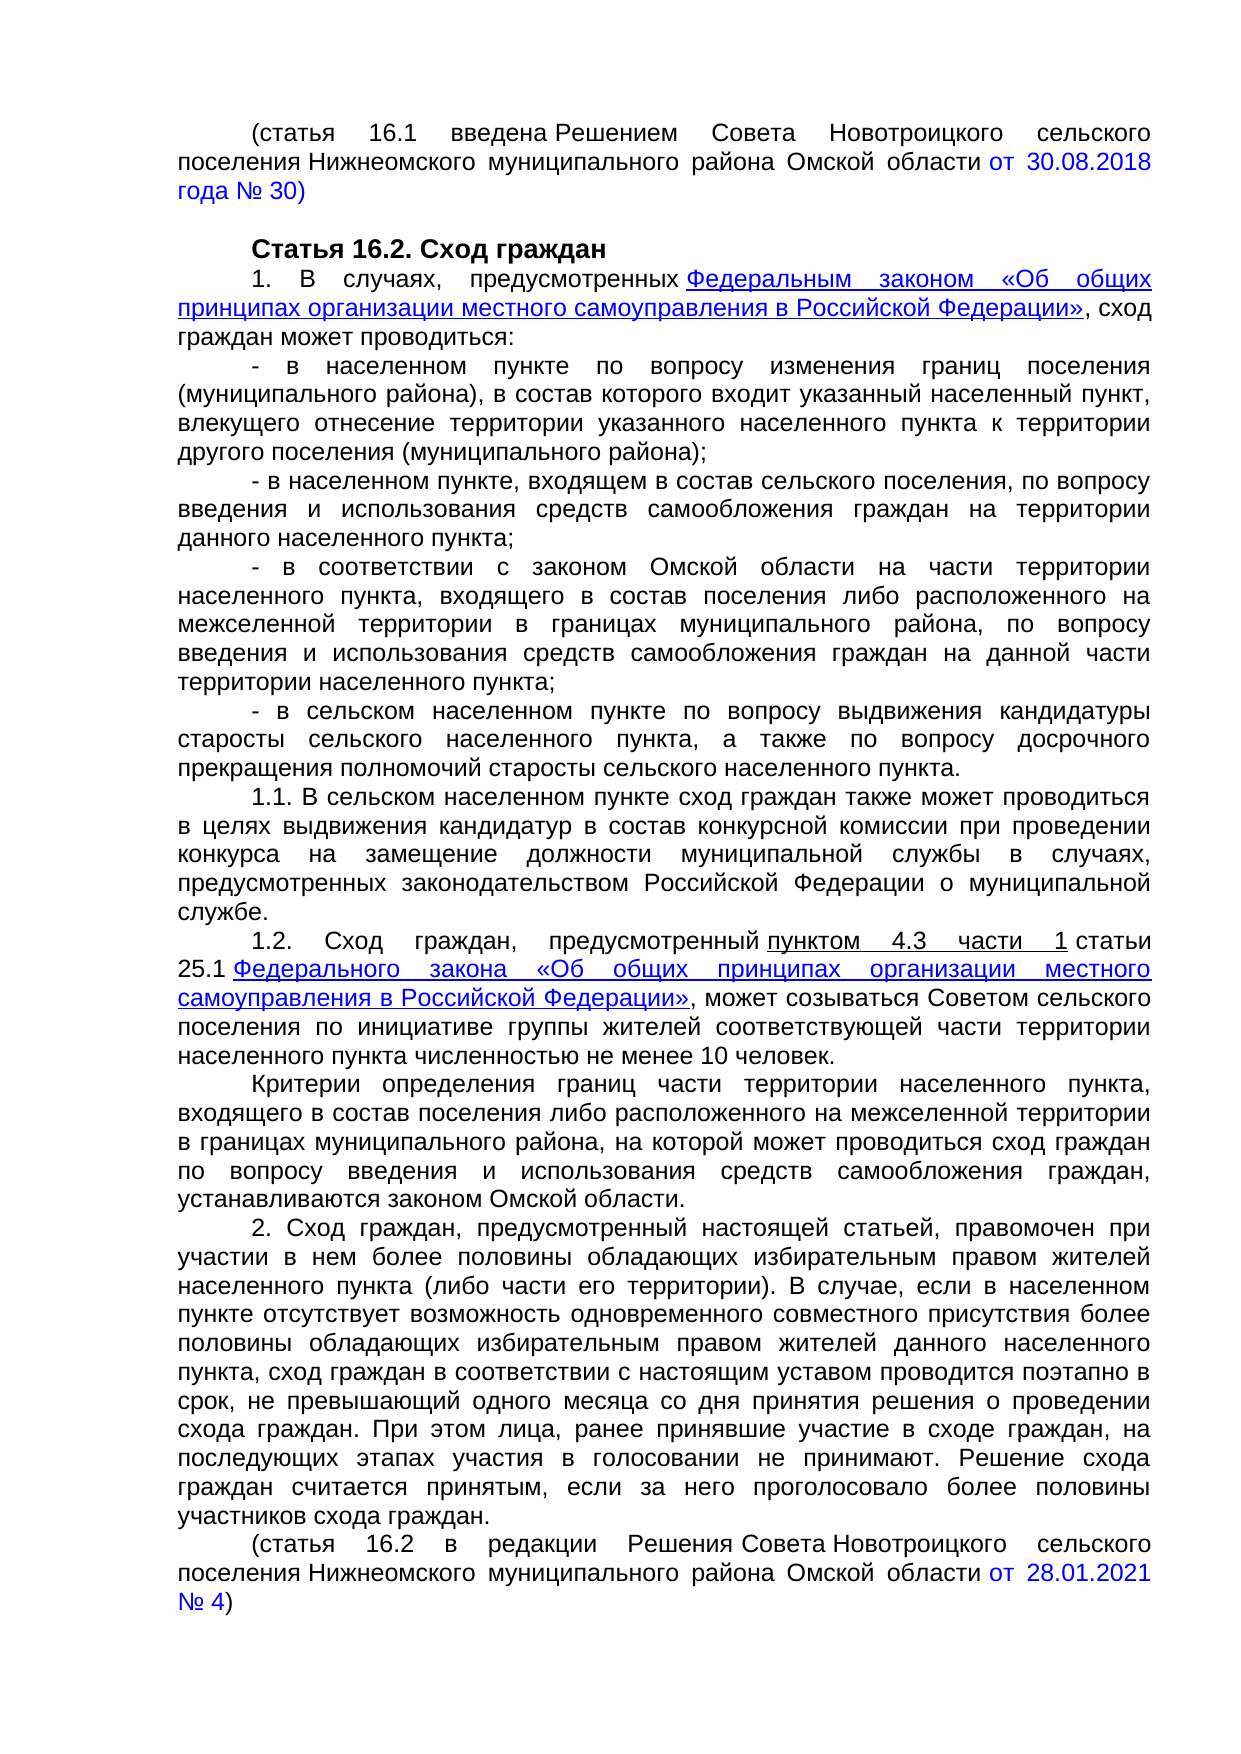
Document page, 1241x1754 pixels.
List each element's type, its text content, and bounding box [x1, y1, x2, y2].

text Статья 16.2. Сход граждан [177, 233, 1152, 264]
text 2. Сход граждан, предусмотренный настоящей статьей, правомочен при участии в нем более половины обладающих избирательным правом жителей населенного пункта (либо части его территории). В случае, если в населенном пункте отсутствует возможность одновременного совместного присутствия более половины обладающих избирательным правом жителей данного населенного пункта, сход граждан в соответствии с настоящим уставом проводится поэтапно в срок, не превышающий одного месяца со дня принятия решения о проведении схода граждан. При этом лица, ранее принявшие участие в сходе граждан, на последующих этапах участия в голосовании не принимают. Решение схода граждан считается принятым, если за него проголосовало более половины участников схода граждан. [177, 1213, 1152, 1529]
text - в населенном пункте, входящем в состав сельского поселения, по вопросу введения и использования средств самообложения граждан на территории данного населенного пункта; [177, 466, 1152, 552]
text - в населенном пункте по вопросу изменения границ поселения (муниципального района), в состав которого входит указанный населенный пункт, влекущего отнесение территории указанного населенного пункта к территории другого поселения (муниципального района); [177, 351, 1152, 466]
text 1.1. В сельском населенном пункте сход граждан также может проводиться в целях выдвижения кандидатур в состав конкурсной комиссии при проведении конкурса на замещение должности муниципальной службы в случаях, предусмотренных законодательством Российской Федерации о муниципальной службе. [177, 782, 1152, 926]
text (статья 16.1 введена Решением Совета Новотроицкого сельского поселения Нижнеомского муниципального района Омской области от 30.08.2018 года № 30) [177, 118, 1152, 204]
text 1. В случаях, предусмотренных Федеральным законом «Об общих принципах организации местного самоуправления в Российской Федерации», сход граждан может проводиться: [177, 264, 1152, 351]
text Критерии определения границ части территории населенного пункта, входящего в состав поселения либо расположенного на межселенной территории в границах муниципального района, на которой может проводиться сход граждан по вопросу введения и использования средств самообложения граждан, устанавливаются законом Омской области. [177, 1069, 1152, 1213]
text 1.2. Сход граждан, предусмотренный пунктом 4.3 части 1 статьи 25.1 Федерального закона «Об общих принципах организации местного самоуправления в Российской Федерации», может созываться Советом сельского поселения по инициативе группы жителей соответствующей части территории населенного пункта численностью не менее 10 человек. [177, 926, 1152, 1069]
text - в соответствии с законом Омской области на части территории населенного пункта, входящего в состав поселения либо расположенного на межселенной территории в границах муниципального района, по вопросу введения и использования средств самообложения граждан на данной части территории населенного пункта; [177, 552, 1152, 696]
text - в сельском населенном пункте по вопросу выдвижения кандидатуры старосты сельского населенного пункта, а также по вопросу досрочного прекращения полномочий старосты сельского населенного пункта. [177, 696, 1152, 782]
text (статья 16.2 в редакции Решения Совета Новотроицкого сельского поселения Нижнеомского муниципального района Омской области от 28.01.2021 № 4) [177, 1529, 1152, 1616]
